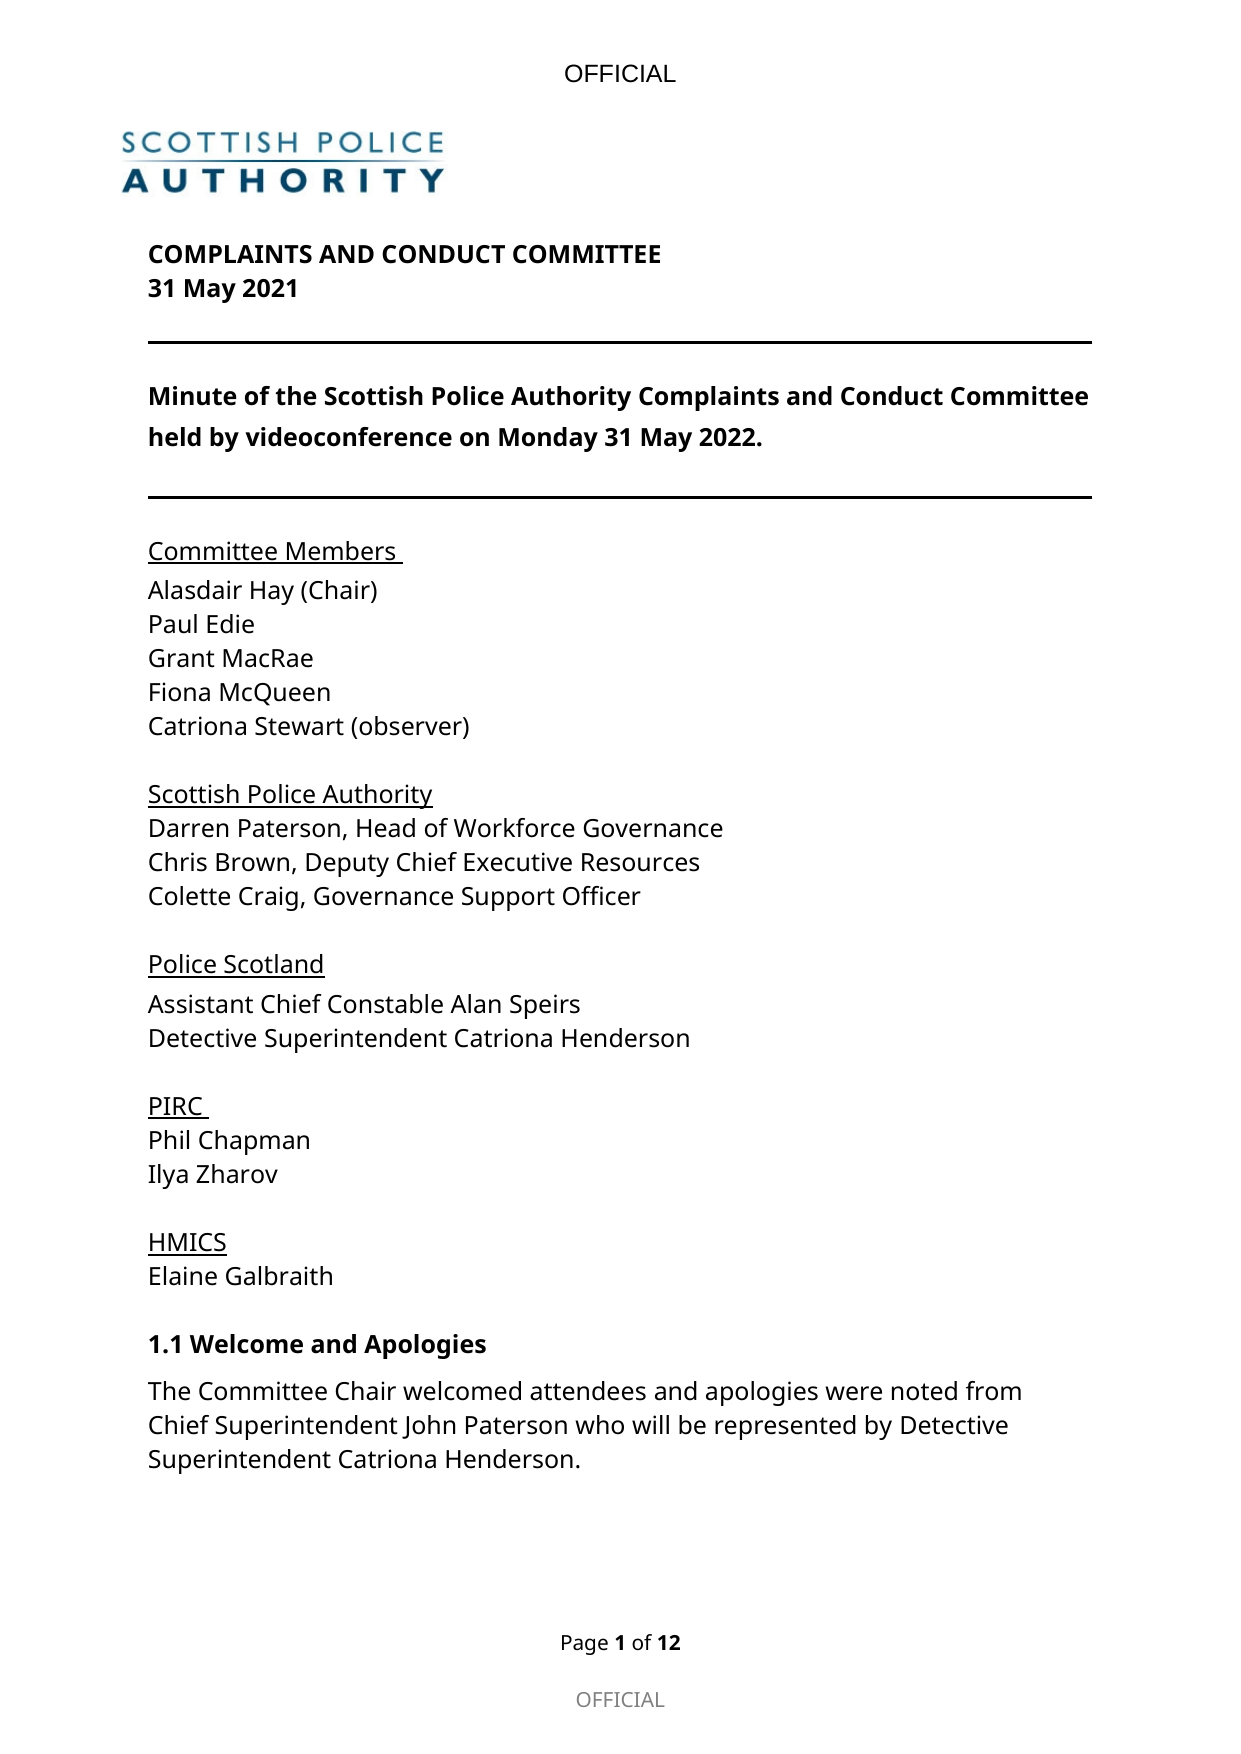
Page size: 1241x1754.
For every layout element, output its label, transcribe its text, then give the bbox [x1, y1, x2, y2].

text PIRC [148, 1088, 1092, 1123]
text Committee Members [148, 533, 1092, 567]
text Paul Edie [148, 607, 1092, 641]
subtitle 31 May 2021 [148, 271, 1092, 305]
text Fiona McQueen [148, 675, 1092, 709]
text Grant MacRae [148, 641, 1092, 675]
text Phil Chapman [148, 1123, 1092, 1157]
subtitle Minute of the Scottish Police Authority Complaints and Conduct Committee held by videoconference on Monday 31 May 2022. [148, 378, 1092, 453]
text Assistant Chief Constable Alan Speirs [148, 986, 1092, 1020]
text Colette Craig, Governance Support Officer [148, 879, 1092, 913]
text Darren Paterson, Head of Workforce Governance [148, 811, 1092, 845]
text Elaine Galbraith [148, 1259, 1092, 1293]
text Ilya Zharov [148, 1157, 1092, 1191]
text Police Scotland [148, 947, 1092, 981]
text Scottish Police Authority [148, 777, 1092, 811]
text HMICS [148, 1225, 1092, 1259]
text Catriona Stewart (observer) [148, 709, 1092, 743]
text The Committee Chair welcomed attendees and apologies were noted from [148, 1373, 1092, 1408]
picture [105, 115, 462, 203]
subtitle COMPLAINTS AND CONDUCT COMMITTEE [148, 237, 1092, 271]
text Chris Brown, Deputy Chief Executive Resources [148, 845, 1092, 879]
text Chief Superintendent John Paterson who will be represented by Detective Superintendent Catriona Henderson. [148, 1408, 1092, 1476]
text Alasdair Hay (Chair) [148, 572, 1092, 607]
text Detective Superintendent Catriona Henderson [148, 1020, 1092, 1054]
text 1.1 Welcome and Apologies [148, 1327, 1092, 1361]
